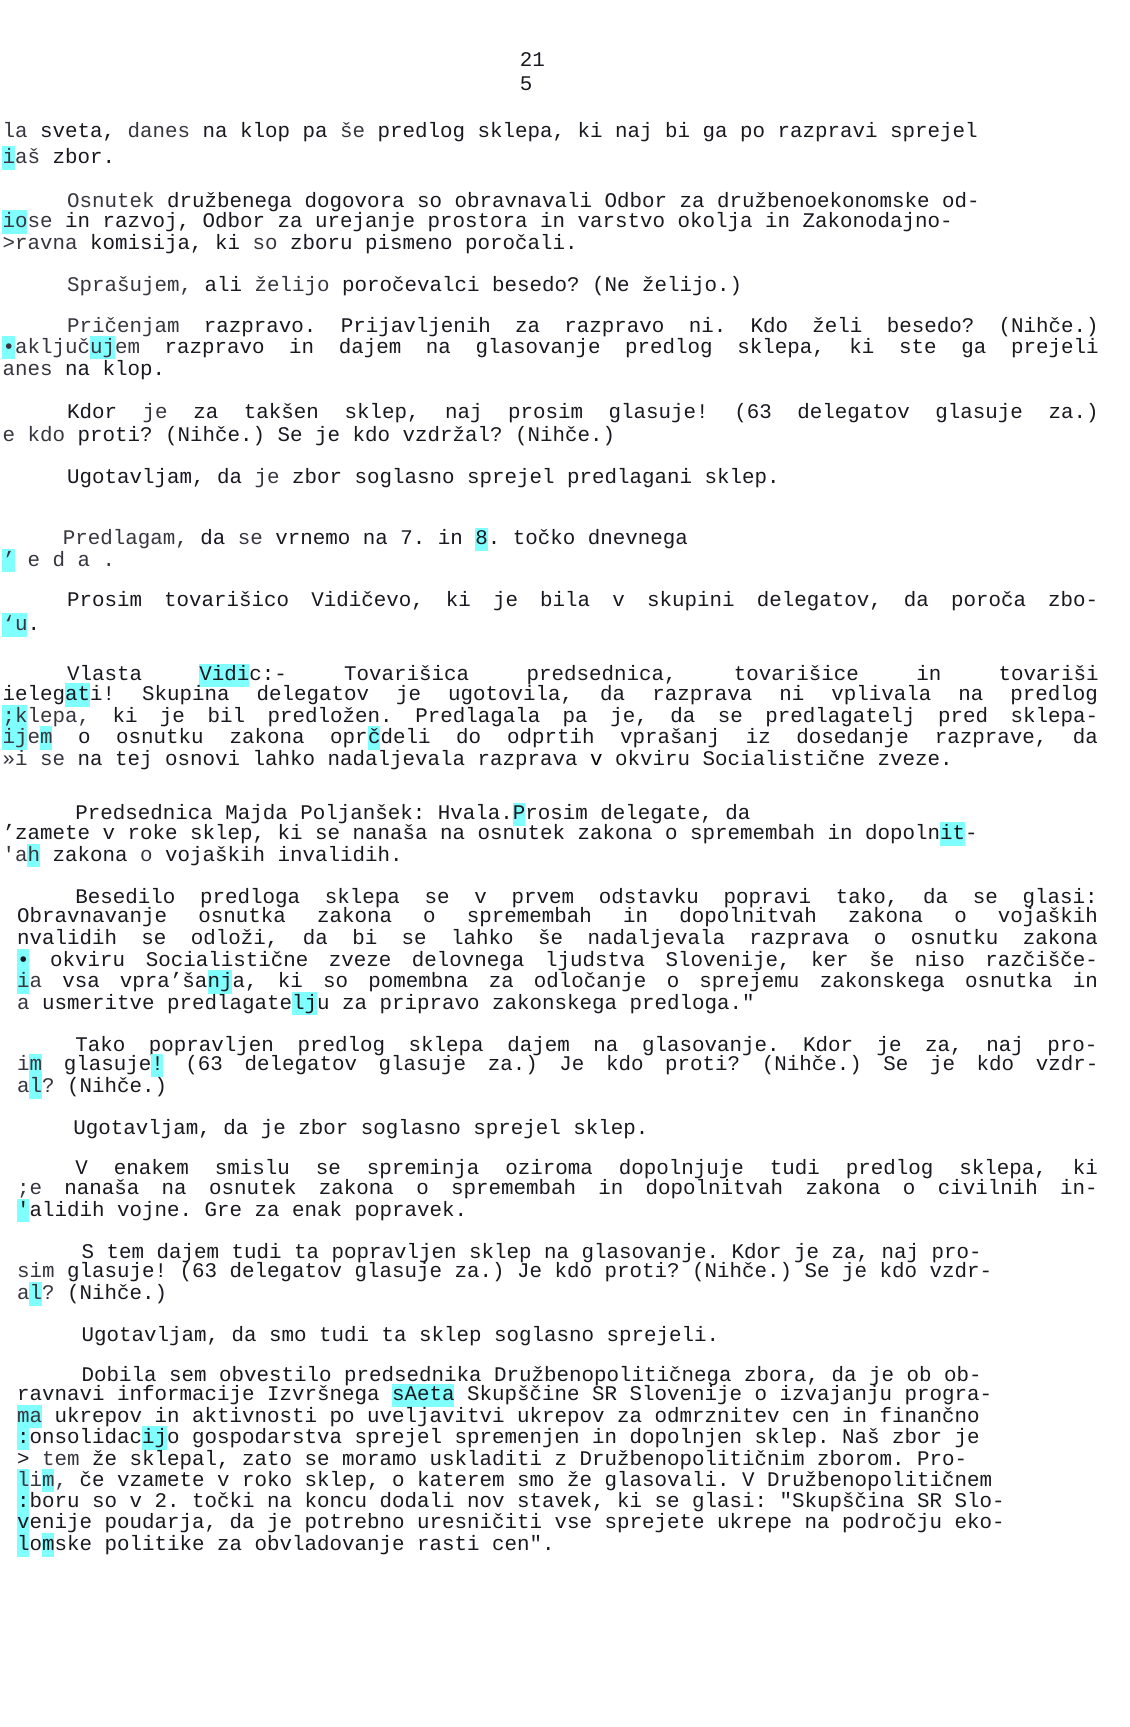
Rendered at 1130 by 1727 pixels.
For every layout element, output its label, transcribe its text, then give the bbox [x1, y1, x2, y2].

text Sprašujem, ali želijo poročevalci besedo? (Ne želijo.) [2, 274, 1099, 296]
text ’ e d a . [15, 549, 1099, 571]
text Predlagam, da se vrnemo na 7. in 8. točko dnevnega [488, 528, 1099, 549]
text Kdor je za takšen sklep, naj prosim glasuje! (63 delegatov glasuje za.) e kdo proti? (Nihče.) Se je kdo vzdržal? (Nihče.) [2, 401, 1099, 448]
text Predsednica Majda Poljanšek: Hvala.Prosim delegate, da ’zamete v roke sklep, ki se nanaša na osnutek zakona o spremembah in dopolnit- 'ah zakona o vojaških invalidih. [2, 803, 1099, 867]
text S tem dajem tudi ta popravljen sklep na glasovanje. Kdor je za, naj pro- sim glasuje! (63 delegatov glasuje za.) Je kdo proti? (Nihče.) Se je kdo vzdr- al? (Nihče.) [17, 1241, 1099, 1306]
text Besedilo predloga sklepa se v prvem odstavku popravi tako, da se glasi: Obravnavanje osnutka zakona o spremembah in dopolnitvah zakona o vojaških nvalidih se odloži, da bi se lahko še nadaljevala razprava o osnutku zakona • okviru Socialistične zveze delovnega ljudstva Slovenije, ker še niso razčišče- ia vsa vpra’šanja, ki so pomembna za odločanje o sprejemu zakonskega osnutka in a usmeritve predlagatelju za pripravo zakonskega predloga." [17, 886, 1099, 1015]
text Predlagam, da se vrnemo na 7. in 8. točko dnevnega [2, 528, 475, 549]
text la sveta, danes na klop pa še predlog sklepa, ki naj bi ga po razpravi sprejel iaš zbor. [2, 121, 1099, 170]
text Pričenjam razpravo. Prijavljenih za razpravo ni. Kdo želi besedo? (Nihče.) •aključujem razpravo in dajem na glasovanje predlog sklepa, ki ste ga prejeli anes na klop. [2, 314, 1099, 382]
text Tako popravljen predlog sklepa dajem na glasovanje. Kdor je za, naj pro- im glasuje! (63 delegatov glasuje za.) Je kdo proti? (Nihče.) Se je kdo vzdr- al? (Nihče.) [17, 1034, 1099, 1099]
text Ugotavljam, da je zbor soglasno sprejel sklep. [2, 1117, 1099, 1139]
text Vlasta Vidic:- Tovarišica predsednica, tovarišice in tovariši ielegati! Skupina delegatov je ugotovila, da razprava ni vplivala na predlog ;klepa, ki je bil predložen. Predlagala pa je, da se predlagatelj pred sklepa- ijem o osnutku zakona oprčdeli do odprtih vprašanj iz dosedanje razprave, da »i se na tej osnovi lahko nadaljevala razprava v okviru Socialistične zveze. [2, 664, 1099, 771]
text Dobila sem obvestilo predsednika Družbenopolitičnega zbora, da je ob ob- ravnavi informacije Izvršnega sAeta Skupščine SR Slovenije o izvajanju progra- ma ukrepov in aktivnosti po uveljavitvi ukrepov za odmrznitev cen in finančno :onsolidacijo gospodarstva sprejel spremenjen in dopolnjen sklep. Naš zbor je > tem že sklepal, zato se moramo uskladiti z Družbenopolitičnim zborom. Pro- lim, če vzamete v roko sklep, o katerem smo že glasovali. V Družbenopolitičnem :boru so v 2. točki na koncu dodali nov stavek, ki se glasi: "Skupščina SR Slo- venije poudarja, da je potrebno uresničiti vse sprejete ukrepe na področju eko- lomske politike za obvladovanje rasti cen". [17, 1364, 1099, 1557]
text V enakem smislu se spreminja oziroma dopolnjuje tudi predlog sklepa, ki ;e nanaša na osnutek zakona o spremembah in dopolnitvah zakona o civilnih in- 'alidih vojne. Gre za enak popravek. [17, 1158, 1099, 1222]
text Ugotavljam, da smo tudi ta sklep soglasno sprejeli. [2, 1324, 1099, 1346]
text Ugotavljam, da je zbor soglasno sprejel predlagani sklep. [2, 467, 1099, 488]
text Prosim tovarišico Vidičevo, ki je bila v skupini delegatov, da poroča zbo- ‘u. [2, 589, 1099, 637]
text Osnutek družbenega dogovora so obravnavali Odbor za družbenoekonomske od- iose in razvoj, Odbor za urejanje prostora in varstvo okolja in Zakonodajno- >ravna komisija, ki so zboru pismeno poročali. [2, 190, 1099, 256]
